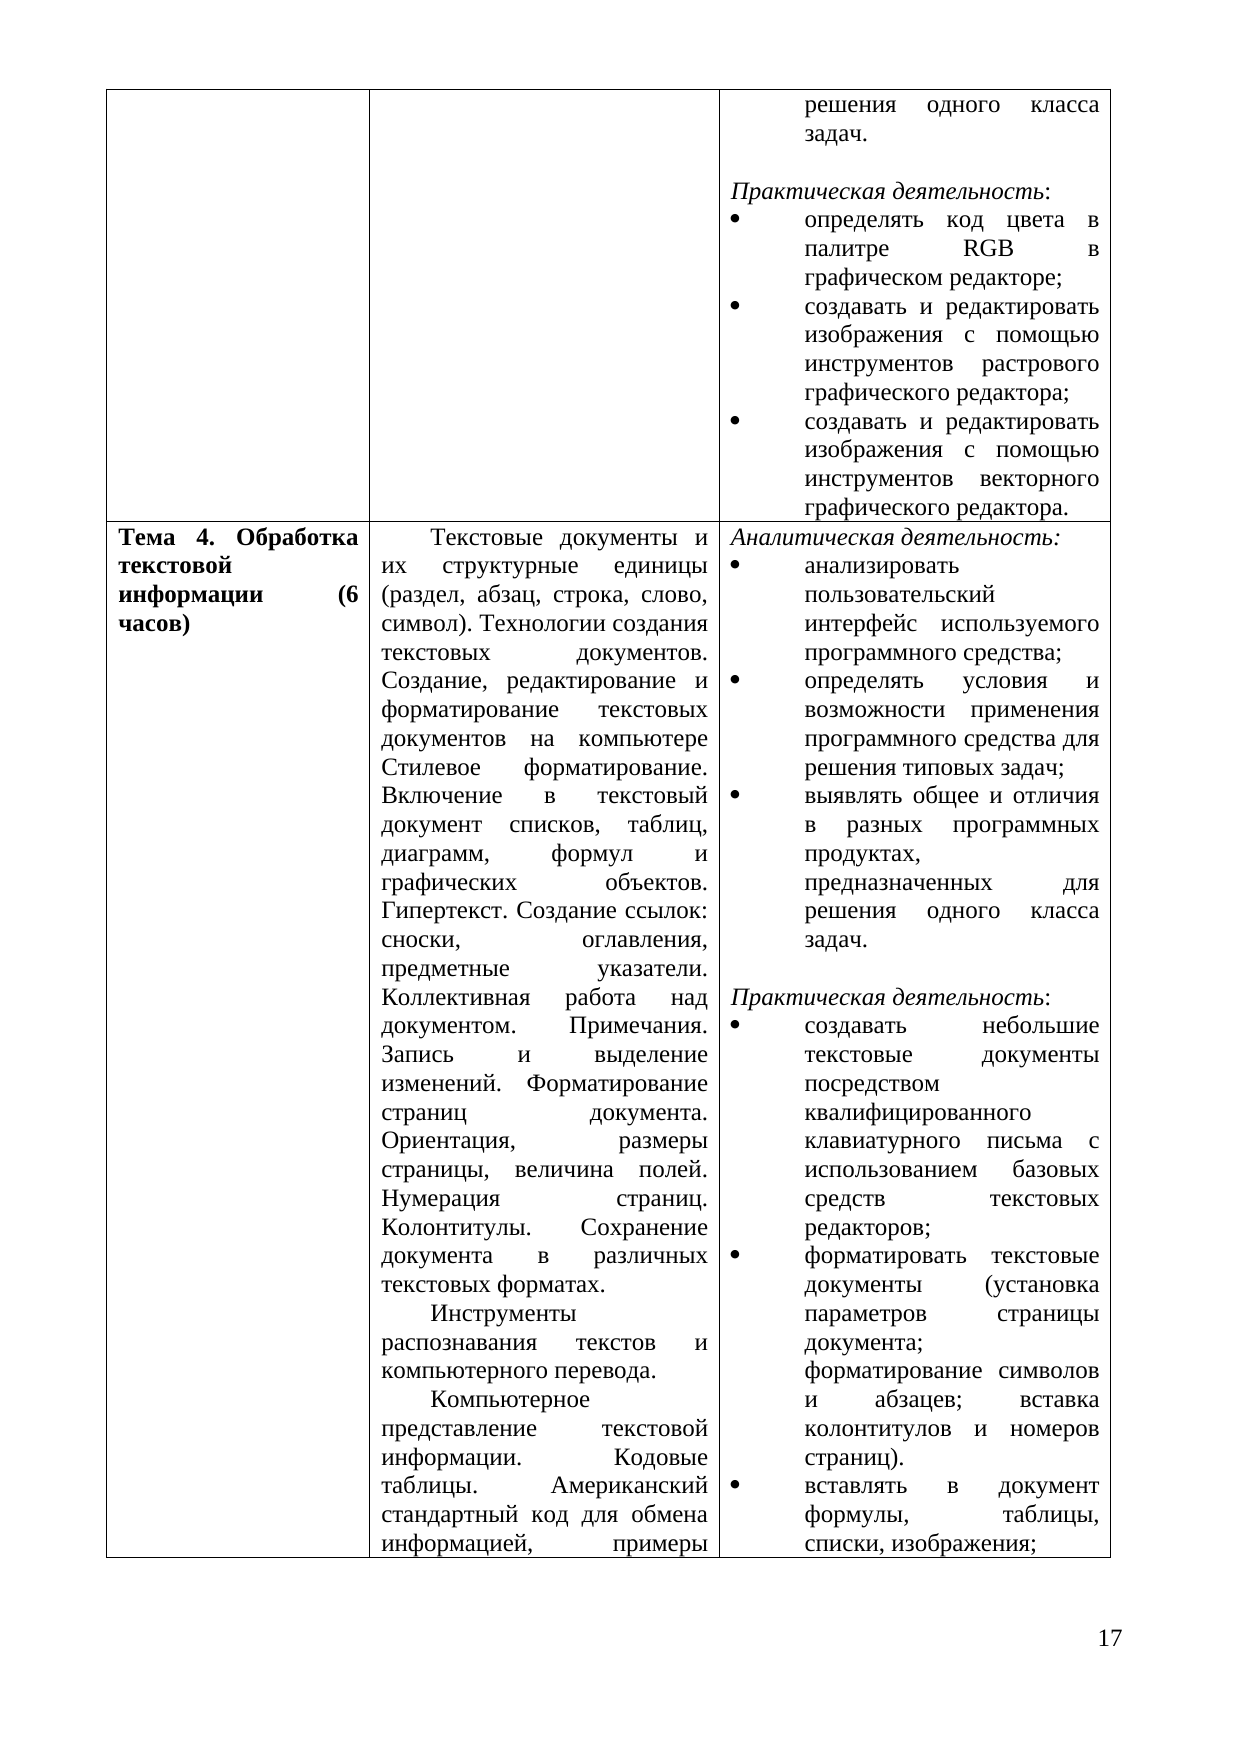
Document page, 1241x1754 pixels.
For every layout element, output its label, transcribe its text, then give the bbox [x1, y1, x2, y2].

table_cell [107, 90, 369, 521]
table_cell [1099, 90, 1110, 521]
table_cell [370, 90, 719, 521]
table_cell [370, 522, 719, 1557]
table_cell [107, 522, 369, 1557]
